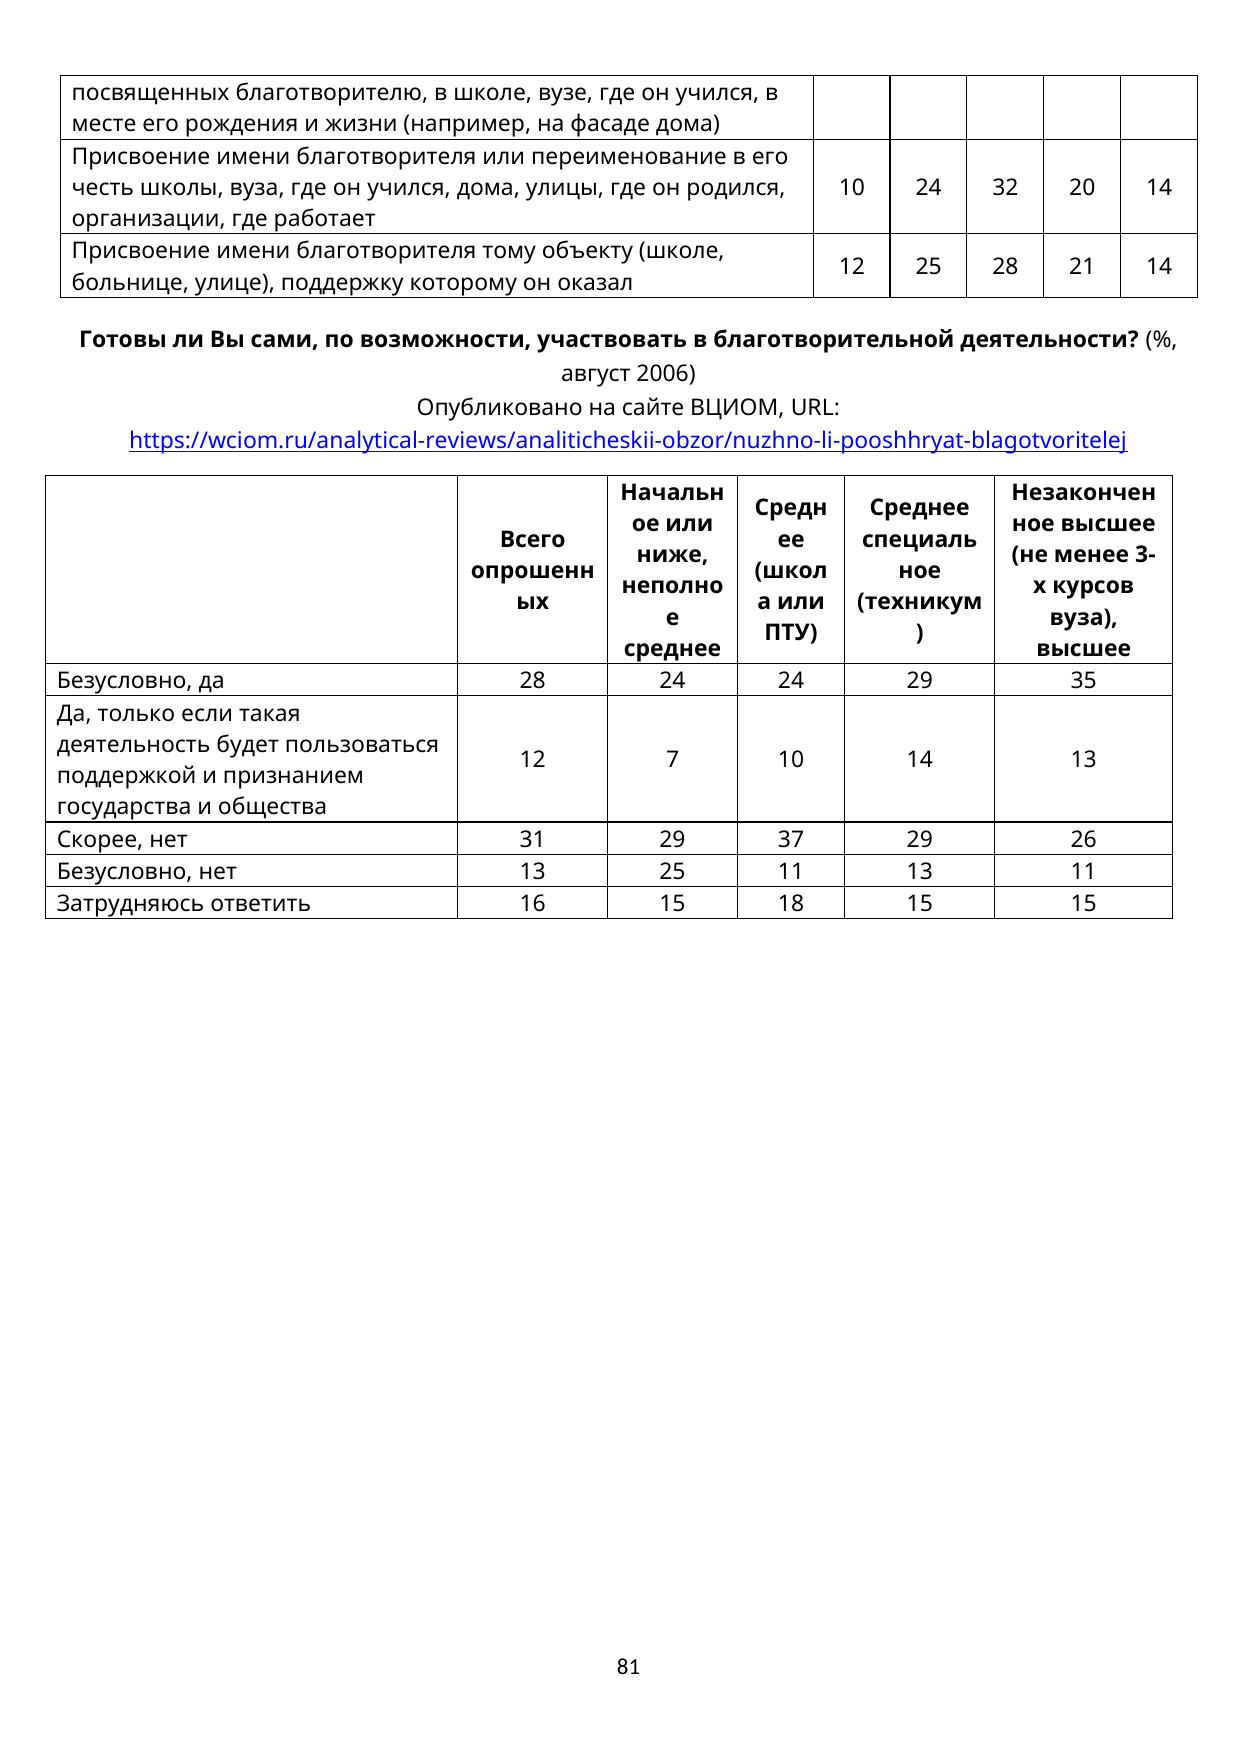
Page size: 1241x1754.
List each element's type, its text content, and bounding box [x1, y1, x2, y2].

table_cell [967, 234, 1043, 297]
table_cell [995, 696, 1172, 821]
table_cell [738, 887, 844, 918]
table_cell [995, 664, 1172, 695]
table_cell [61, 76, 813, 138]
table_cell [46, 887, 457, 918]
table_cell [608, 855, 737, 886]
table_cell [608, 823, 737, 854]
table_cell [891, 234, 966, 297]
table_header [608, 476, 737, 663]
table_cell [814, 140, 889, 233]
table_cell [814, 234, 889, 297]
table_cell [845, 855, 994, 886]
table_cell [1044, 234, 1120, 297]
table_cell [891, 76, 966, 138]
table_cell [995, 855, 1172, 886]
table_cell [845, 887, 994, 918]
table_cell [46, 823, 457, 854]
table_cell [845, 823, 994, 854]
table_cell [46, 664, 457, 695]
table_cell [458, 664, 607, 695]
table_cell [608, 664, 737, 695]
text Готовы ли Вы сами, по возможности, участвовать в благотворительной деятельности? (%, август 2006) Опубликовано на сайте ВЦИОМ, URL: https://wciom.ru/analytical-reviews/analiticheskii-obzor/nuzhno-li-pooshhryat-blagotvoritelej [75, 323, 1181, 455]
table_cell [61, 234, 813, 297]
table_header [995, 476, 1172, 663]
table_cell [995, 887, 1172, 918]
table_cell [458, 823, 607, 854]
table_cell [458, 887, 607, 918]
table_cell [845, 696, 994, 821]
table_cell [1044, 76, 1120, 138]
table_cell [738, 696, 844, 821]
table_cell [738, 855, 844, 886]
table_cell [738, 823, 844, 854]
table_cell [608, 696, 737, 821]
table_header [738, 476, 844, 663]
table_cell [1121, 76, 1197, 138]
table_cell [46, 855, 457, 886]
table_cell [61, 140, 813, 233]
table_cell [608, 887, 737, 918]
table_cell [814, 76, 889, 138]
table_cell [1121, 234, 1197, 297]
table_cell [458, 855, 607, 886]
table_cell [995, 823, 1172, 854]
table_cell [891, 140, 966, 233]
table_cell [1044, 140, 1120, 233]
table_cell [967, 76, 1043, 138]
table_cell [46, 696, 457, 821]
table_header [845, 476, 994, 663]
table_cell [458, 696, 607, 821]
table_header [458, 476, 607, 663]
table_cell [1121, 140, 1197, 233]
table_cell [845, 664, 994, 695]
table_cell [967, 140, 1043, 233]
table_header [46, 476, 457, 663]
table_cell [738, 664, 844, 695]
